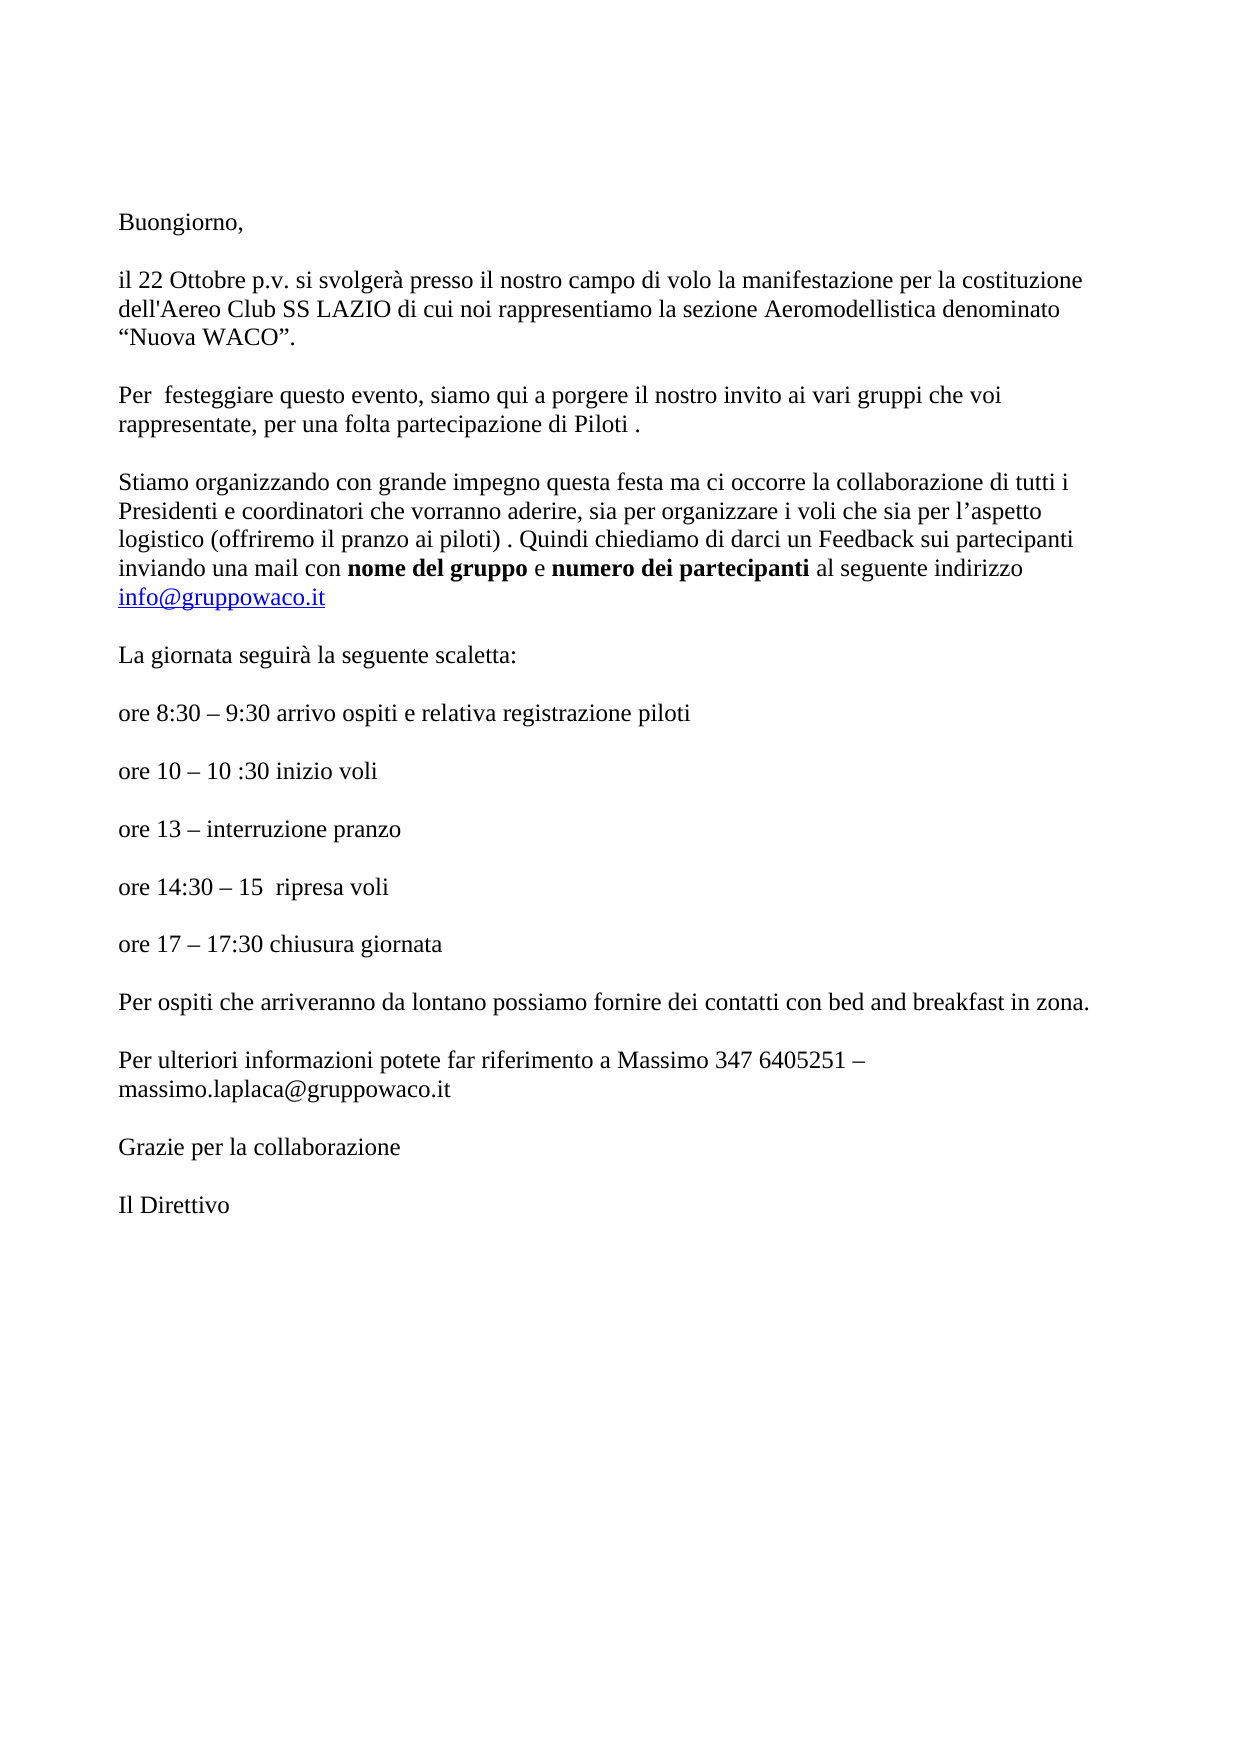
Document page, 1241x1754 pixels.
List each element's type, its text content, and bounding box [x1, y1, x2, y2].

text Per festeggiare questo evento, siamo qui a porgere il nostro invito ai vari gruppi che voi rappresentate, per una folta partecipazione di Piloti . [118, 380, 1122, 438]
text Per ospiti che arriveranno da lontano possiamo fornire dei contatti con bed and breakfast in zona. [118, 987, 1122, 1016]
text ore 17 – 17:30 chiusura giornata [118, 929, 1122, 958]
text Grazie per la collaborazione [118, 1132, 1122, 1161]
text ore 13 – interruzione pranzo [118, 814, 1122, 842]
text ore 8:30 – 9:30 arrivo ospiti e relativa registrazione piloti [118, 698, 1122, 727]
text Per ulteriori informazioni potete far riferimento a Massimo 347 6405251 – massimo.laplaca@gruppowaco.it [118, 1045, 1122, 1103]
text ore 14:30 – 15 ripresa voli [118, 872, 1122, 900]
text ore 10 – 10 :30 inizio voli [118, 756, 1122, 784]
text Stiamo organizzando con grande impegno questa festa ma ci occorre la collaborazione di tutti i Presidenti e coordinatori che vorranno aderire, sia per organizzare i voli che sia per l’aspetto logistico (offriremo il pranzo ai piloti) . Quindi chiediamo di darci un Feedback sui partecipanti inviando una mail con nome del gruppo e numero dei partecipanti al seguente indirizzo info@gruppowaco.it [118, 467, 1122, 611]
text il 22 Ottobre p.v. si svolgerà presso il nostro campo di volo la manifestazione per la costituzione dell'Aereo Club SS LAZIO di cui noi rappresentiamo la sezione Aeromodellistica denominato “Nuova WACO”. [118, 265, 1122, 351]
text La giornata seguirà la seguente scaletta: [118, 640, 1122, 669]
text Buongiorno, [118, 207, 1122, 236]
text Il Direttivo [118, 1190, 1122, 1219]
